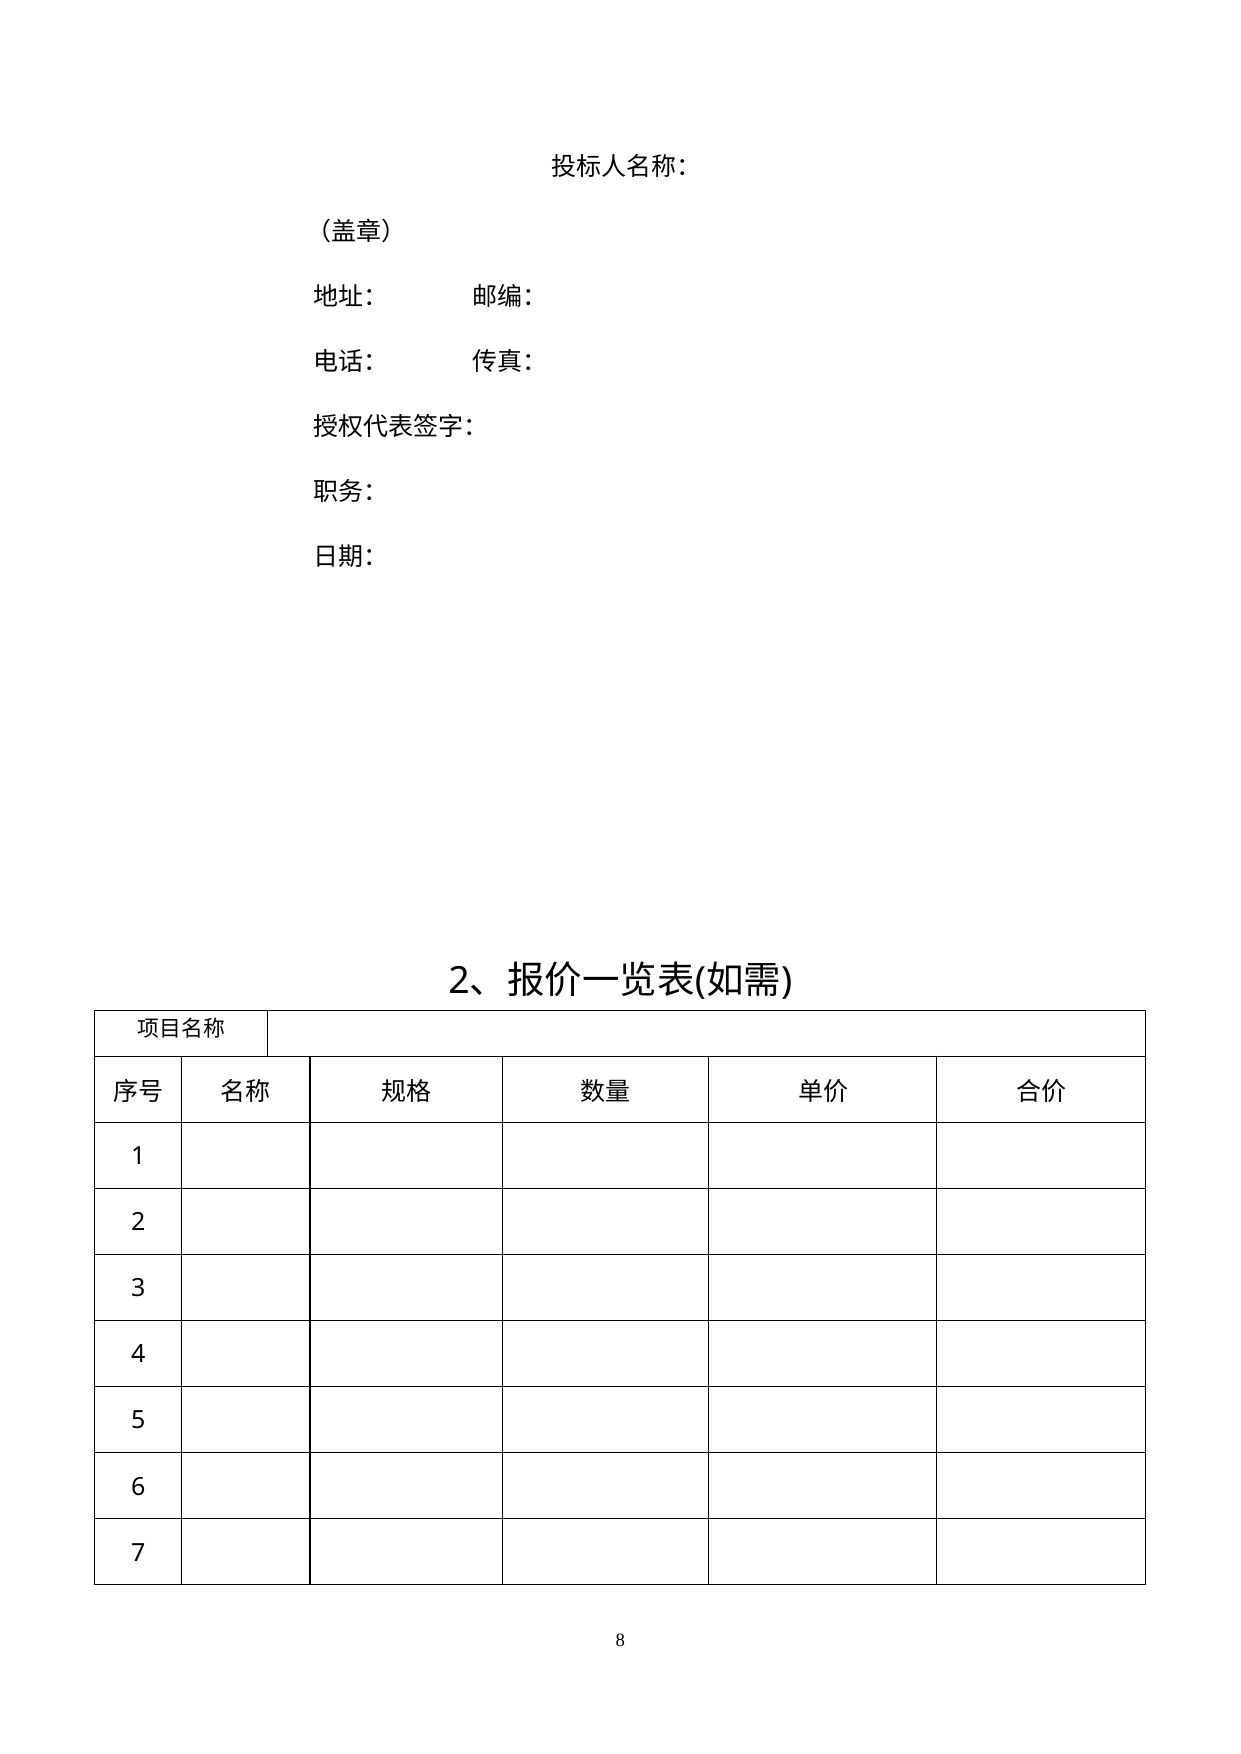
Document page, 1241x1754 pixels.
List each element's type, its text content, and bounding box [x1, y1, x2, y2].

table_cell 5 [95, 1387, 181, 1452]
text 地址： 邮编： [118, 262, 1122, 327]
table_cell [311, 1255, 502, 1320]
table_cell [182, 1453, 309, 1518]
table_cell [182, 1123, 309, 1188]
table_cell [709, 1387, 936, 1452]
table_cell 合价 [937, 1057, 1145, 1122]
table_cell [311, 1453, 502, 1518]
table_cell [503, 1255, 708, 1320]
table_cell [937, 1189, 1145, 1254]
table_cell [503, 1321, 708, 1386]
table_cell [709, 1321, 936, 1386]
table_cell [503, 1453, 708, 1518]
table_header [268, 1011, 1145, 1056]
table_cell [182, 1189, 309, 1254]
table_cell [182, 1387, 309, 1452]
table_cell 1 [95, 1123, 181, 1188]
table_cell [937, 1321, 1145, 1386]
table_cell [182, 1519, 309, 1584]
table_cell [937, 1387, 1145, 1452]
table_cell [503, 1123, 708, 1188]
table_cell [311, 1321, 502, 1386]
table_cell [503, 1519, 708, 1584]
table_cell [937, 1519, 1145, 1584]
table_cell [709, 1255, 936, 1320]
text 职务： [118, 457, 1122, 522]
text 授权代表签字： [118, 392, 1122, 457]
text （盖章） [118, 197, 1122, 262]
table_cell [937, 1255, 1145, 1320]
table_cell [937, 1123, 1145, 1188]
table_header 项目名称 [95, 1011, 267, 1056]
table_cell [709, 1189, 936, 1254]
table_cell [937, 1453, 1145, 1518]
table_cell 6 [95, 1453, 181, 1518]
table_cell [709, 1519, 936, 1584]
text 电话： 传真： [118, 327, 1122, 392]
table_cell 4 [95, 1321, 181, 1386]
table_cell 名称 [182, 1057, 309, 1122]
table_cell [311, 1387, 502, 1452]
table_cell [182, 1321, 309, 1386]
table_cell 数量 [503, 1057, 708, 1122]
table_cell 规格 [311, 1057, 502, 1122]
table_cell [182, 1255, 309, 1320]
text 投标人名称： [118, 132, 1122, 197]
table_cell [709, 1453, 936, 1518]
table_cell 序号 [95, 1057, 181, 1122]
table_cell 7 [95, 1519, 181, 1584]
table_cell [709, 1123, 936, 1188]
text 2、报价一览表(如需) [118, 944, 1122, 1009]
table_cell 3 [95, 1255, 181, 1320]
table_cell 2 [95, 1189, 181, 1254]
table_cell [311, 1519, 502, 1584]
table_cell [503, 1387, 708, 1452]
table_cell 单价 [709, 1057, 936, 1122]
table_cell [311, 1123, 502, 1188]
table_cell [311, 1189, 502, 1254]
text 日期： [118, 522, 1122, 587]
table_cell [503, 1189, 708, 1254]
